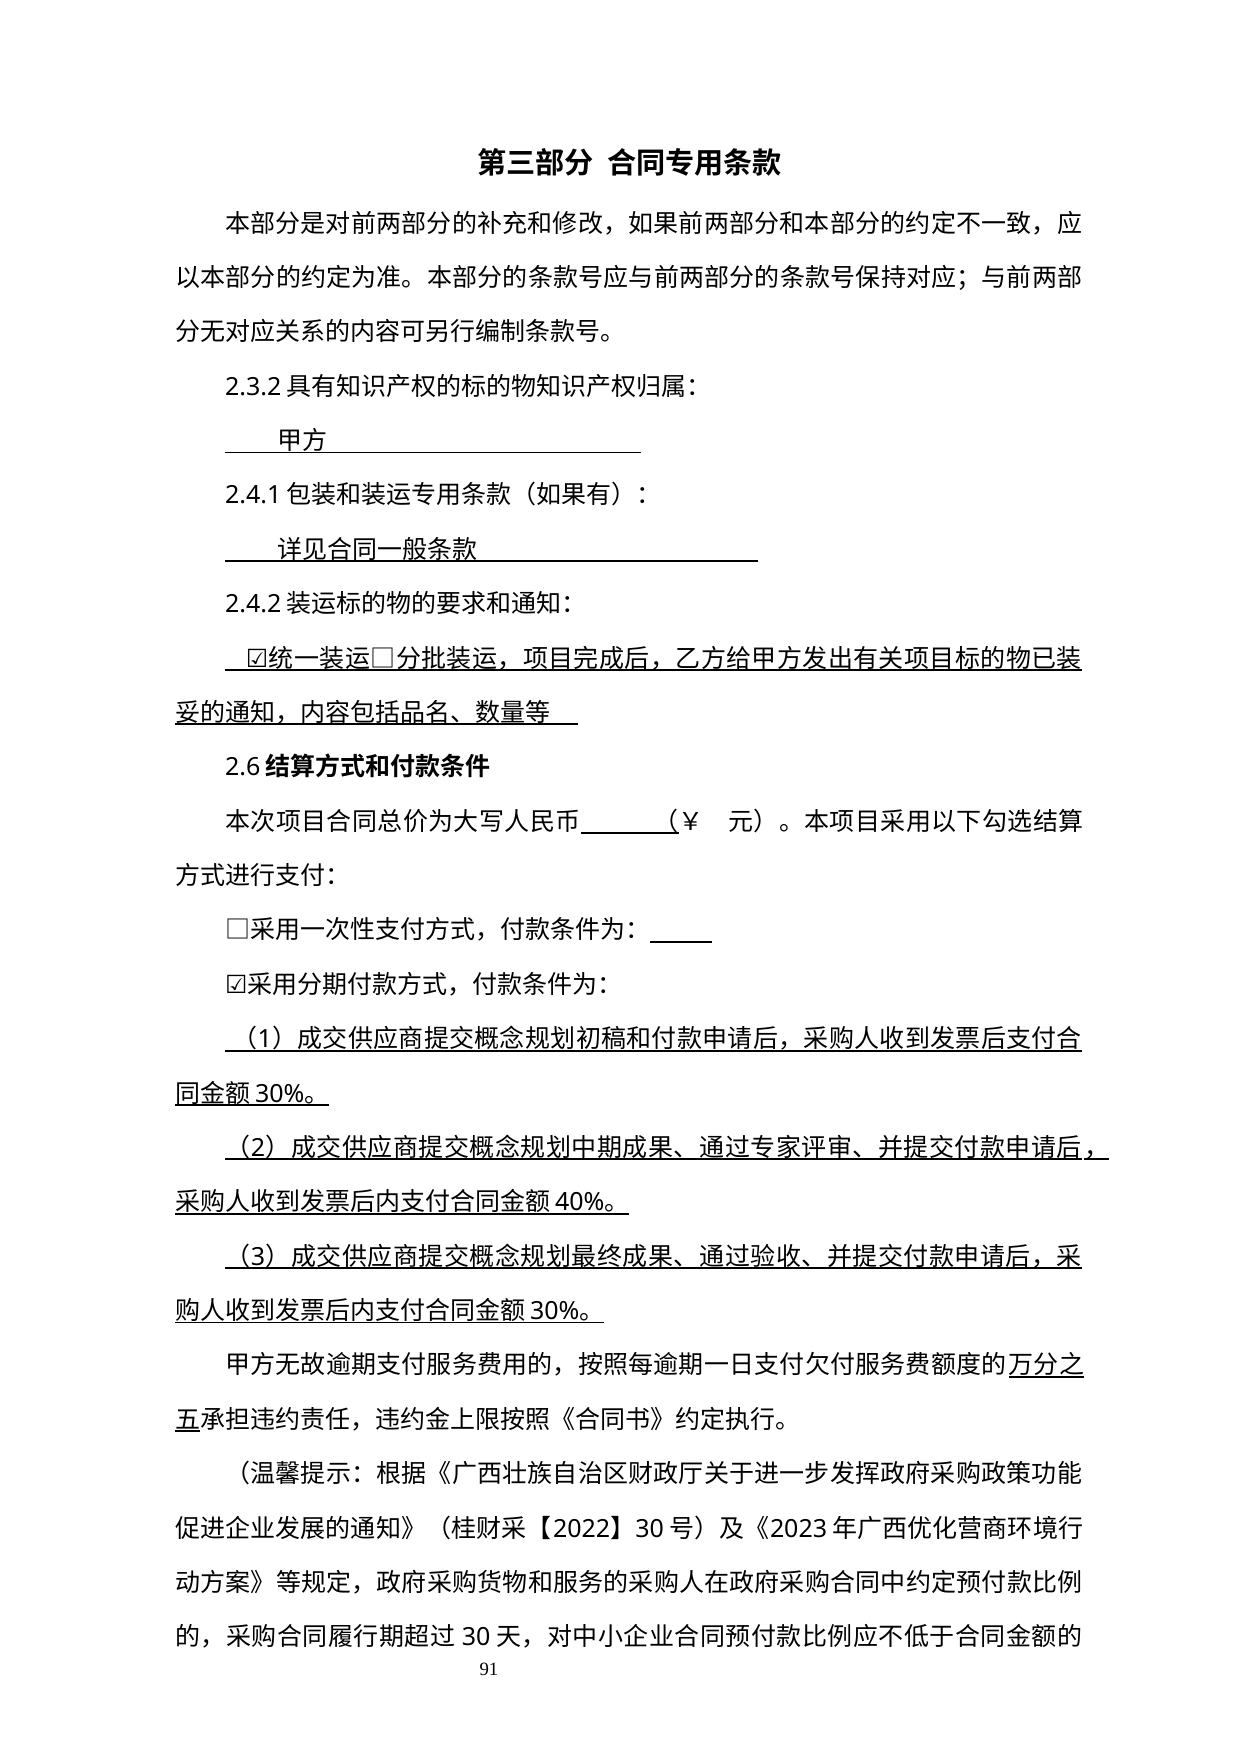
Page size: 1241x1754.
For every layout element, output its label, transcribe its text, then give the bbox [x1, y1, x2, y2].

text （1）成交供应商提交概念规划初稿和付款申请后，采购人收到发票后支付合同金额30%。 [175, 1019, 1084, 1109]
text ☑统一装运□分批装运，项目完成后，乙方给甲方发出有关项目标的物已装妥的通知，内容包括品名、数量等 [175, 638, 1084, 729]
text 甲方 [175, 421, 1084, 457]
text 本次项目合同总价为大写人民币 （￥ 元）。本项目采用以下勾选结算方式进行支付： [175, 801, 1084, 892]
text ☑采用分期付款方式，付款条件为： [175, 964, 1084, 1001]
text 2.6结算方式和付款条件 [175, 747, 1084, 783]
text 第三部分 合同专用条款 [175, 139, 1084, 182]
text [175, 1454, 1084, 1653]
text 2.4.1包装和装运专用条款（如果有）： [175, 475, 1084, 511]
text 详见合同一般条款 [175, 529, 1084, 566]
text 2.3.2具有知识产权的标的物知识产权归属： [175, 366, 1084, 402]
text （2）成交供应商提交概念规划中期成果、通过专家评审、并提交付款申请后，采购人收到发票后内支付合同金额40%。 [175, 1127, 1084, 1218]
text 甲方无故逾期支付服务费用的，按照每逾期一日支付欠付服务费额度的万分之五承担违约责任，违约金上限按照《合同书》约定执行。 [175, 1345, 1084, 1436]
text 本部分是对前两部分的补充和修改，如果前两部分和本部分的约定不一致，应以本部分的约定为准。本部分的条款号应与前两部分的条款号保持对应；与前两部分无对应关系的内容可另行编制条款号。 [175, 203, 1084, 348]
text 2.4.2装运标的物的要求和通知： [175, 584, 1084, 620]
text □采用一次性支付方式，付款条件为： [175, 910, 1084, 946]
text （3）成交供应商提交概念规划最终成果、通过验收、并提交付款申请后，采购人收到发票后内支付合同金额30%。 [175, 1236, 1084, 1327]
